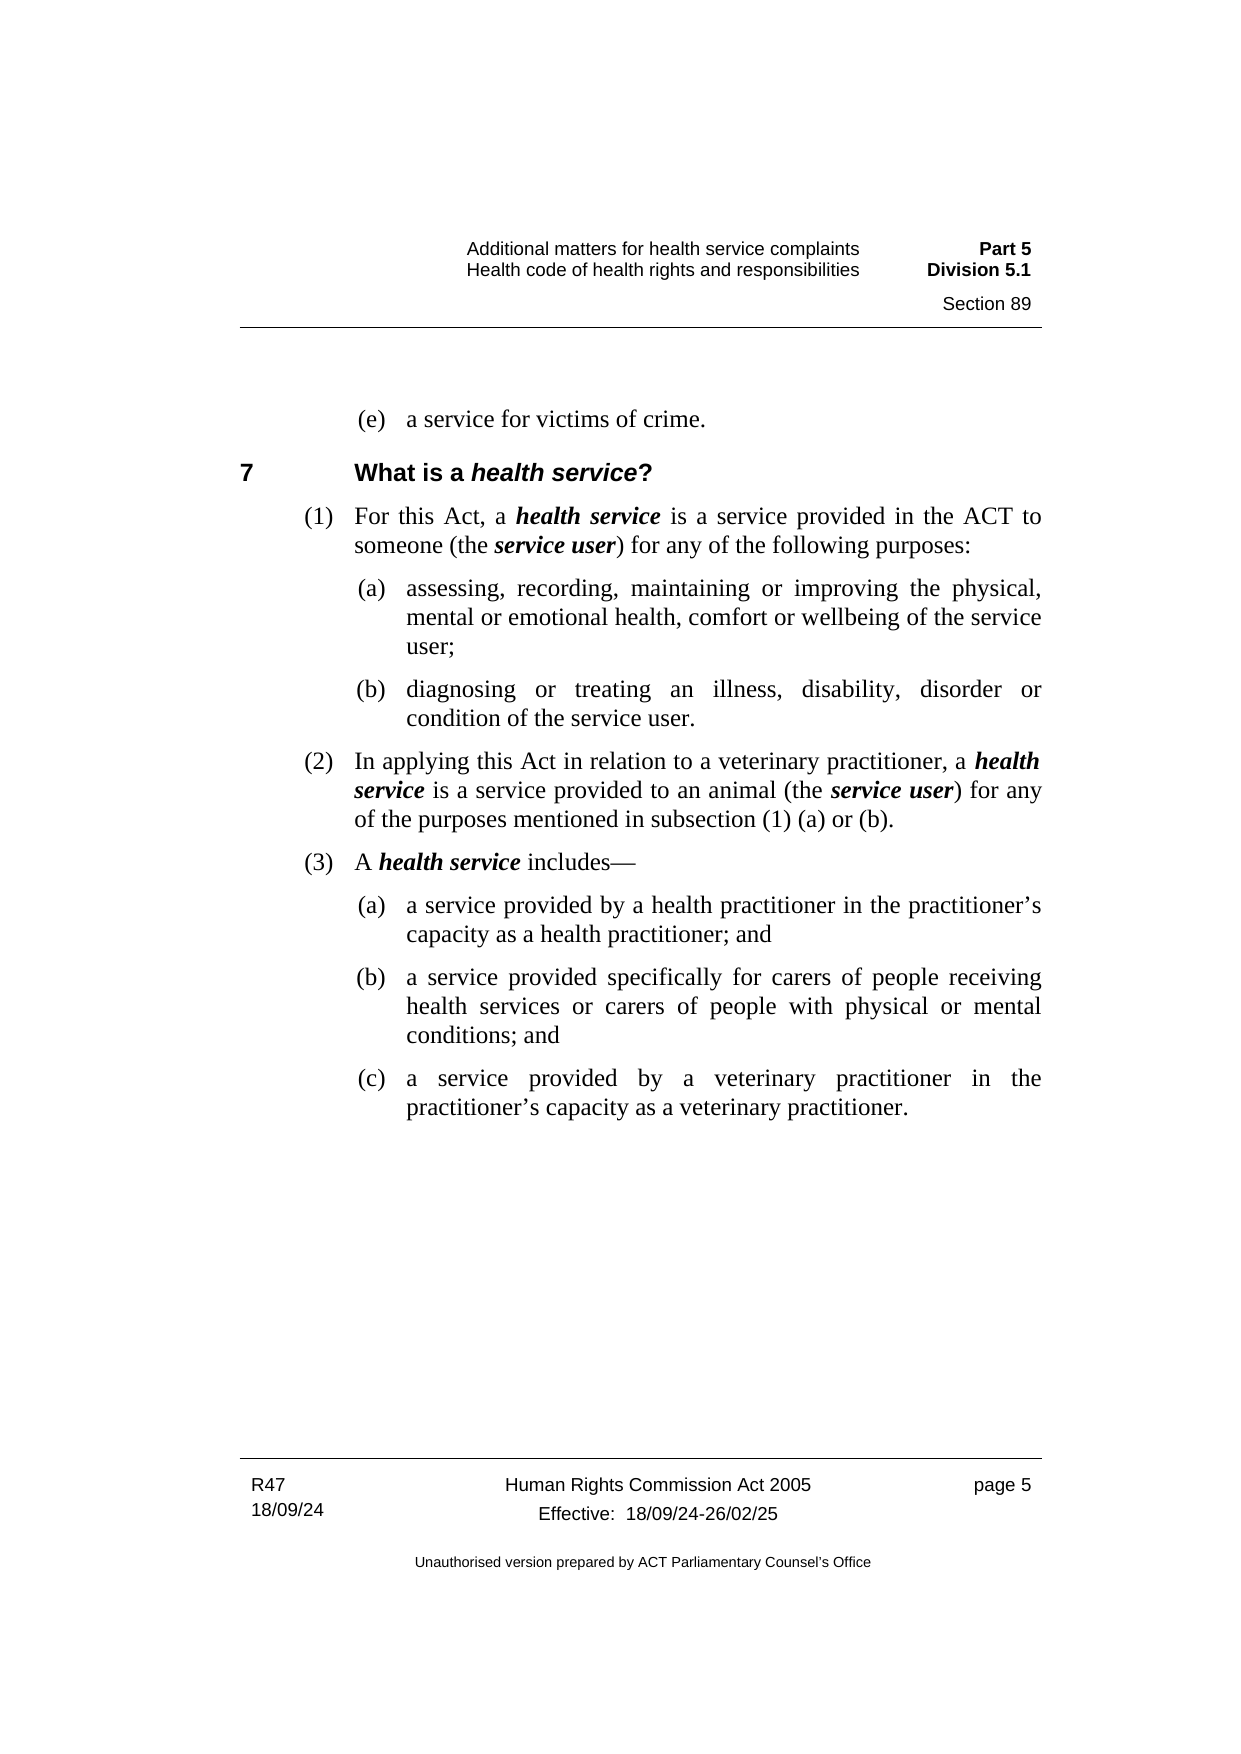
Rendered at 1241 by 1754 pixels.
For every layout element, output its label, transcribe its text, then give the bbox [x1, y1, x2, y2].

text (1) For this Act, a health service is a service provided in the ACT to someone (the service user) for any of the following purposes: [239, 501, 1042, 559]
text (b) a service provided specifically for carers of people receiving health services or carers of people with physical or mental conditions; and [239, 962, 1042, 1049]
text (a) a service provided by a health practitioner in the practitioner’s capacity as a health practitioner; and [239, 890, 1042, 948]
text (c) a service provided by a veterinary practitioner in the practitioner’s capacity as a veterinary practitioner. [239, 1063, 1042, 1121]
text 7 What is a health service? [239, 458, 1042, 487]
text (e) a service for victims of crime. [239, 404, 1042, 433]
text (2) In applying this Act in relation to a veterinary practitioner, a health service is a service provided to an animal (the service user) for any of the purposes mentioned in subsection (1) (a) or (b). [239, 746, 1042, 832]
text (a) assessing, recording, maintaining or improving the physical, mental or emotional health, comfort or wellbeing of the service user; [239, 573, 1042, 659]
text (b) diagnosing or treating an illness, disability, disorder or condition of the service user. [239, 674, 1042, 732]
text (3) A health service includes— [239, 847, 1042, 876]
